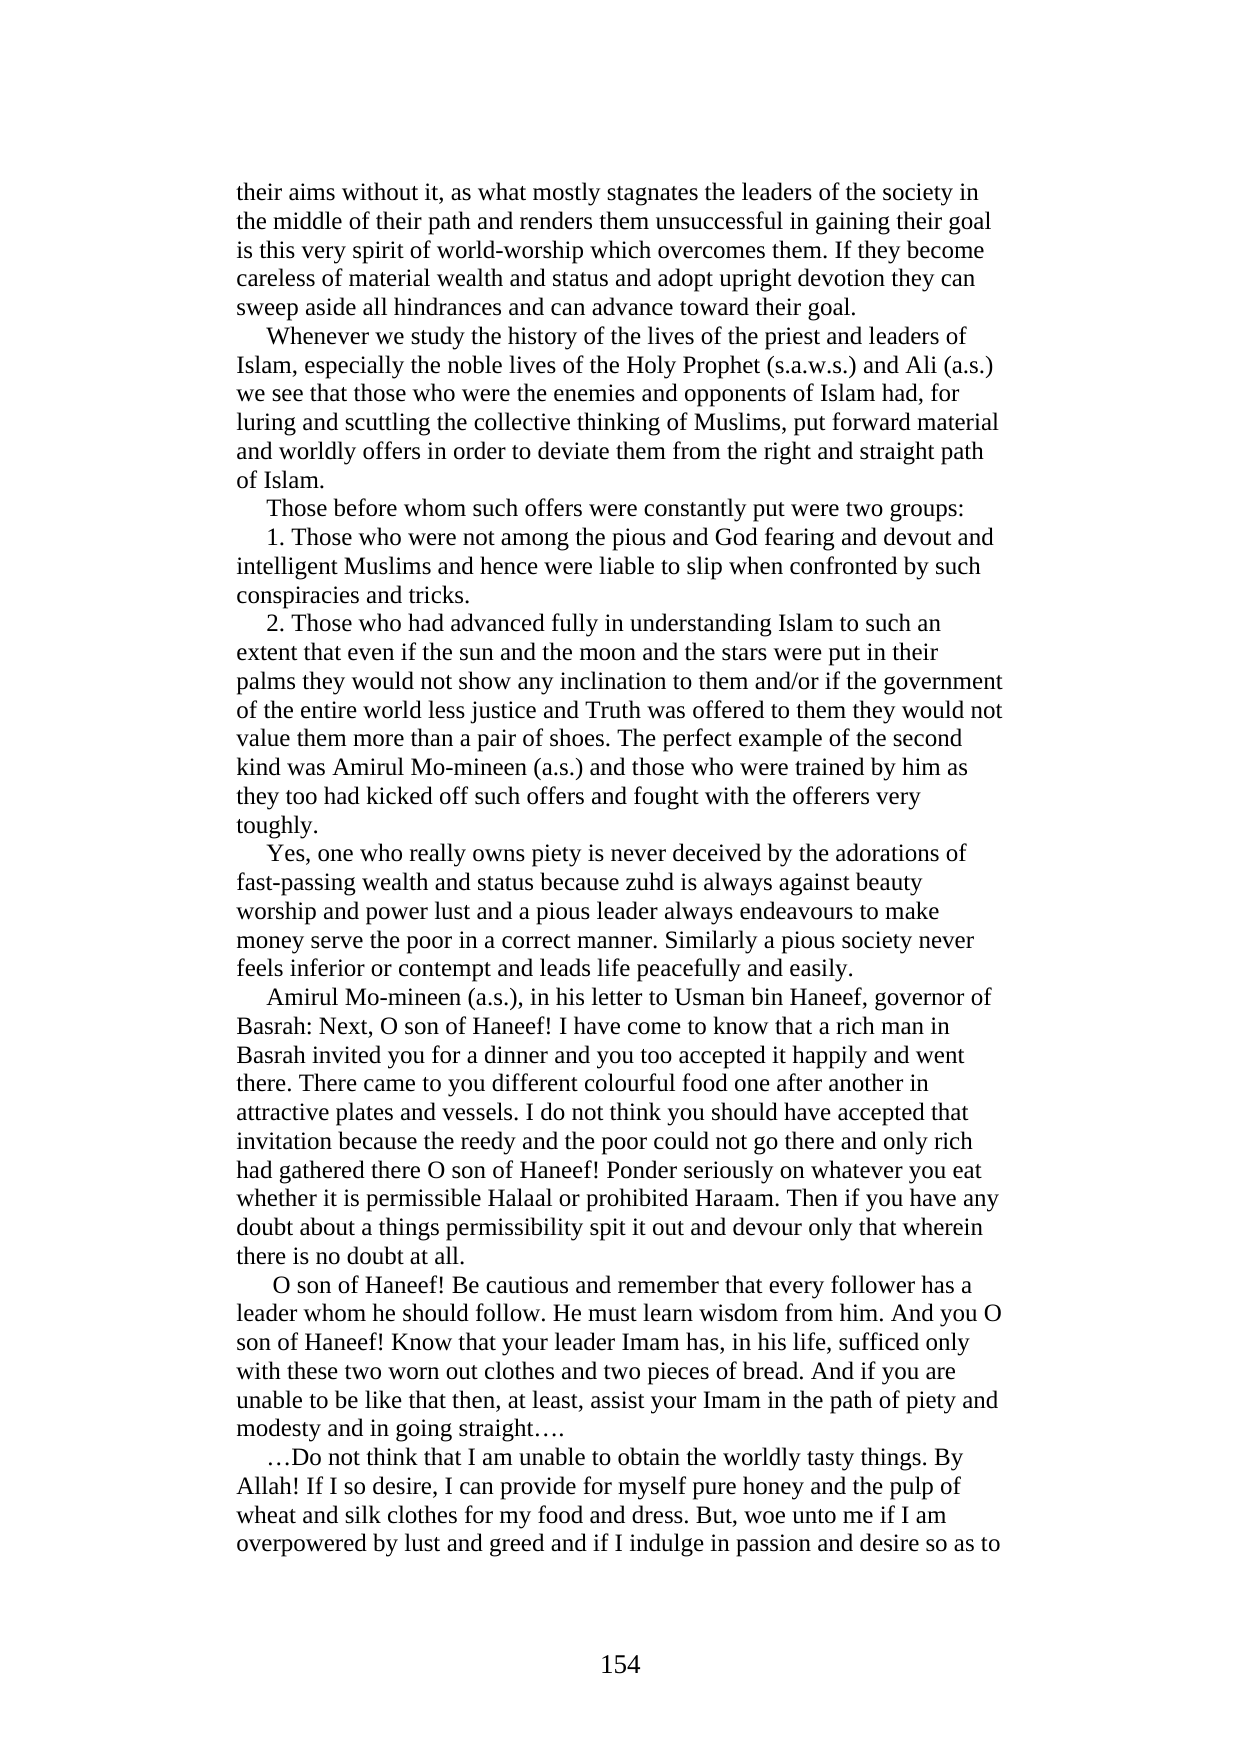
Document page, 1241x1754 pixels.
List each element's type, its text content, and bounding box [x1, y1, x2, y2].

text Those before whom such offers were constantly put were two groups: [236, 493, 1004, 522]
text Yes, one who really owns piety is never deceived by the adorations of fast-passing wealth and status because zuhd is always against beauty worship and power lust and a pious leader always endeavours to make money serve the poor in a correct manner. Similarly a pious society never feels inferior or contempt and leads life peacefully and easily. [236, 838, 1004, 982]
text Amirul Mo-mineen (a.s.), in his letter to Usman bin Haneef, governor of Basrah: Next, O son of Haneef! I have come to know that a rich man in Basrah invited you for a dinner and you too accepted it happily and went there. There came to you different colourful food one after another in attractive plates and vessels. I do not think you should have accepted that invitation because the reedy and the poor could not go there and only rich had gathered there O son of Haneef! Ponder seriously on whatever you eat whether it is permissible Halaal or prohibited Haraam. Then if you have any doubt about a things permissibility spit it out and devour only that wherein there is no doubt at all. [236, 982, 1004, 1270]
text O son of Haneef! Be cautious and remember that every follower has a leader whom he should follow. He must learn wisdom from him. And you O son of Haneef! Know that your leader Imam has, in his life, sufficed only with these two worn out clothes and two pieces of bread. And if you are unable to be like that then, at least, assist your Imam in the path of piety and modesty and in going straight…. [236, 1270, 1004, 1442]
text 2. Those who had advanced fully in understanding Islam to such an extent that even if the sun and the moon and the stars were put in their palms they would not show any inclination to them and/or if the government of the entire world less justice and Truth was offered to them they would not value them more than a pair of shoes. The perfect example of the second kind was Amirul Mo-mineen (a.s.) and those who were trained by him as they too had kicked off such offers and fought with the offerers very toughly. [236, 608, 1004, 838]
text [236, 1442, 1004, 1557]
text 1. Those who were not among the pious and God fearing and devout and intelligent Muslims and hence were liable to slip when confronted by such conspiracies and tricks. [236, 522, 1004, 608]
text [236, 177, 1004, 321]
text Whenever we study the history of the lives of the priest and leaders of Islam, especially the noble lives of the Holy Prophet (s.a.w.s.) and Ali (a.s.) we see that those who were the enemies and opponents of Islam had, for luring and scuttling the collective thinking of Muslims, put forward material and worldly offers in order to deviate them from the right and straight path of Islam. [236, 321, 1004, 493]
